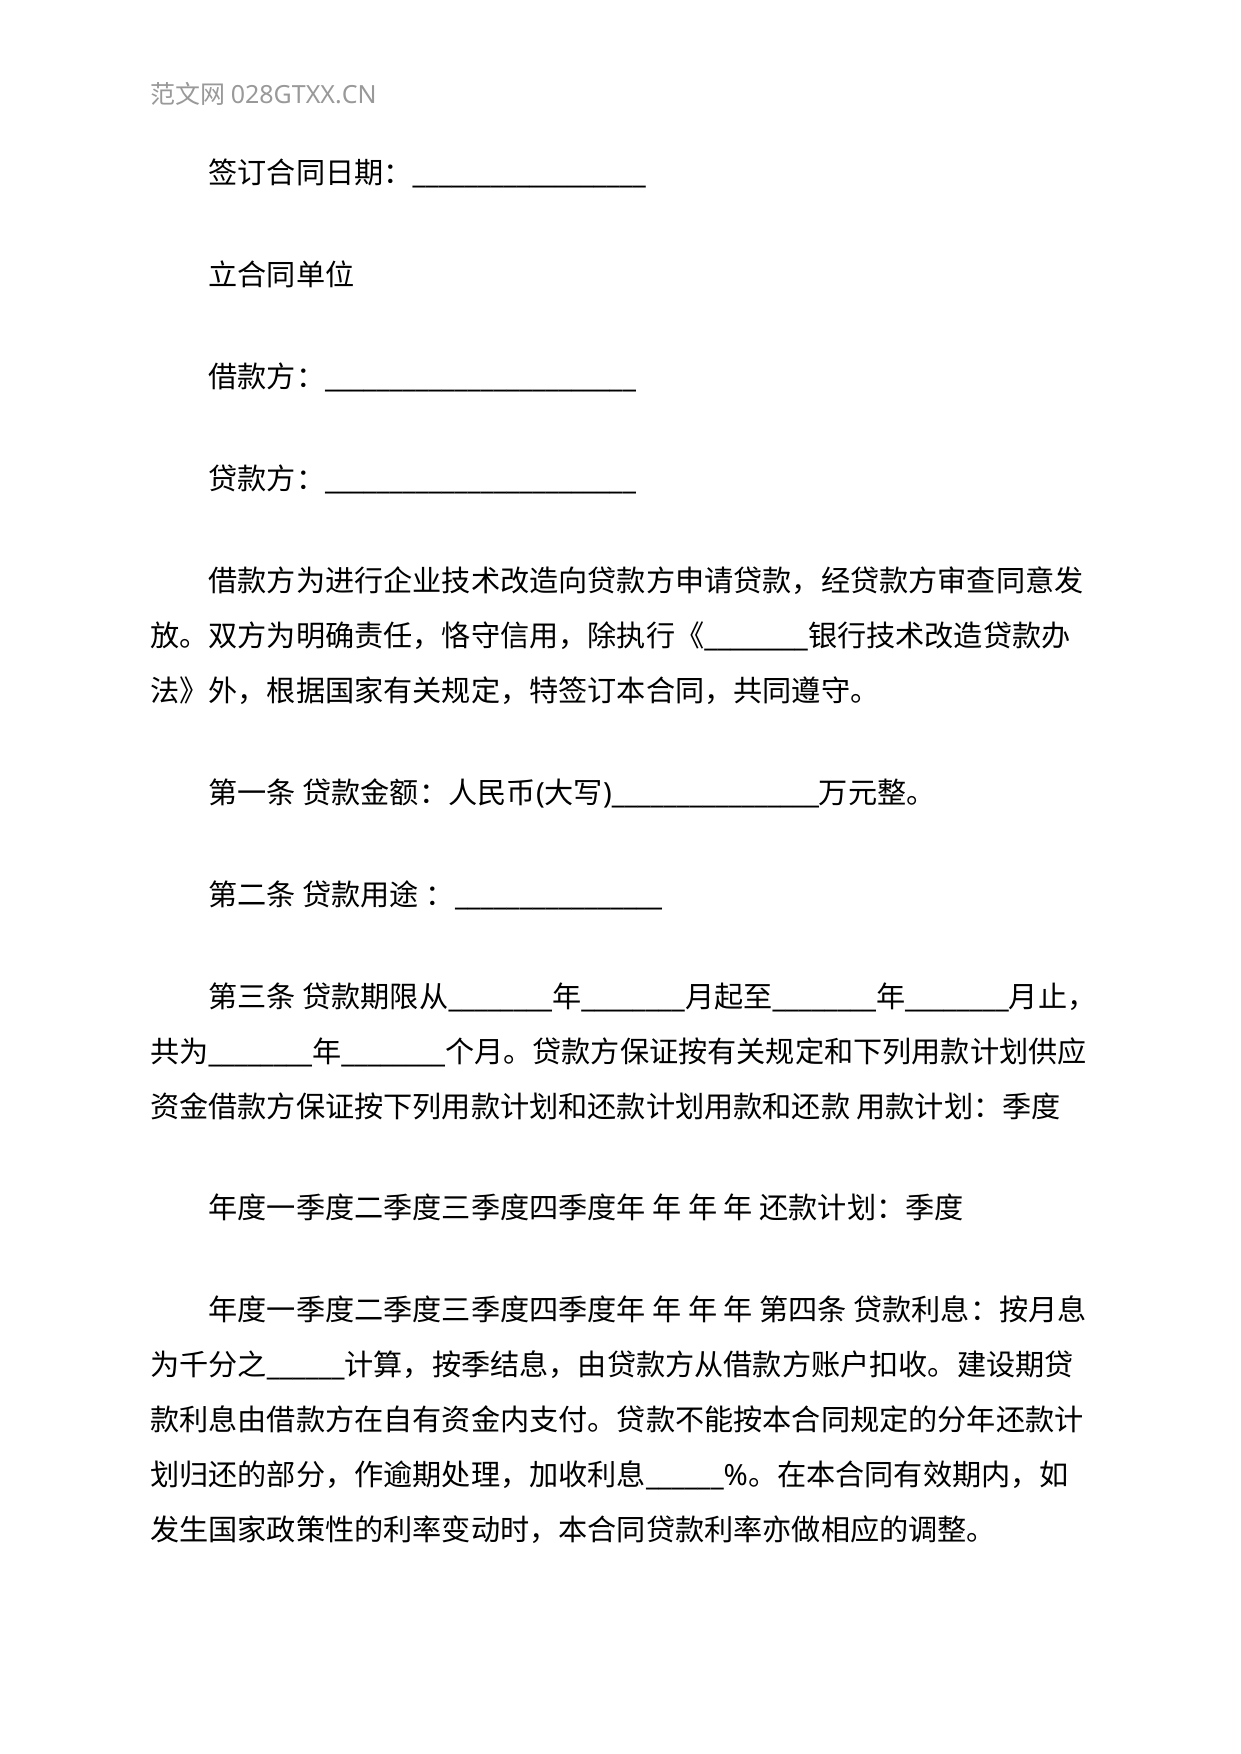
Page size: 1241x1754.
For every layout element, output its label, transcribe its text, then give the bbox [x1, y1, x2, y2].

text 签订合同日期：__________________ [150, 150, 1090, 192]
text 第三条 贷款期限从________年________月起至________年________月止，共为________年________个月。贷款方保证按有关规定和下列用款计划供应资金借款方保证按下列用款计划和还款计划用款和还款 用款计划：季度 [150, 973, 1090, 1126]
text 第二条 贷款用途 ：________________ [150, 871, 1090, 914]
text 年度一季度二季度三季度四季度年 年 年 年 还款计划：季度 [150, 1185, 1090, 1227]
text 年度一季度二季度三季度四季度年 年 年 年 第四条 贷款利息：按月息为千分之______计算，按季结息，由贷款方从借款方账户扣收。建设期贷款利息由借款方在自有资金内支付。贷款不能按本合同规定的分年还款计划归还的部分，作逾期处理，加收利息______%。在本合同有效期内，如发生国家政策性的利率变动时，本合同贷款利率亦做相应的调整。 [150, 1287, 1090, 1549]
text 借款方：________________________ [150, 354, 1090, 396]
text 贷款方：________________________ [150, 456, 1090, 498]
text 第一条 贷款金额：人民币(大写)________________万元整。 [150, 769, 1090, 812]
text 借款方为进行企业技术改造向贷款方申请贷款，经贷款方审查同意发放。双方为明确责任，恪守信用，除执行《________银行技术改造贷款办法》外，根据国家有关规定，特签订本合同，共同遵守。 [150, 558, 1090, 710]
text 立合同单位 [150, 252, 1090, 294]
